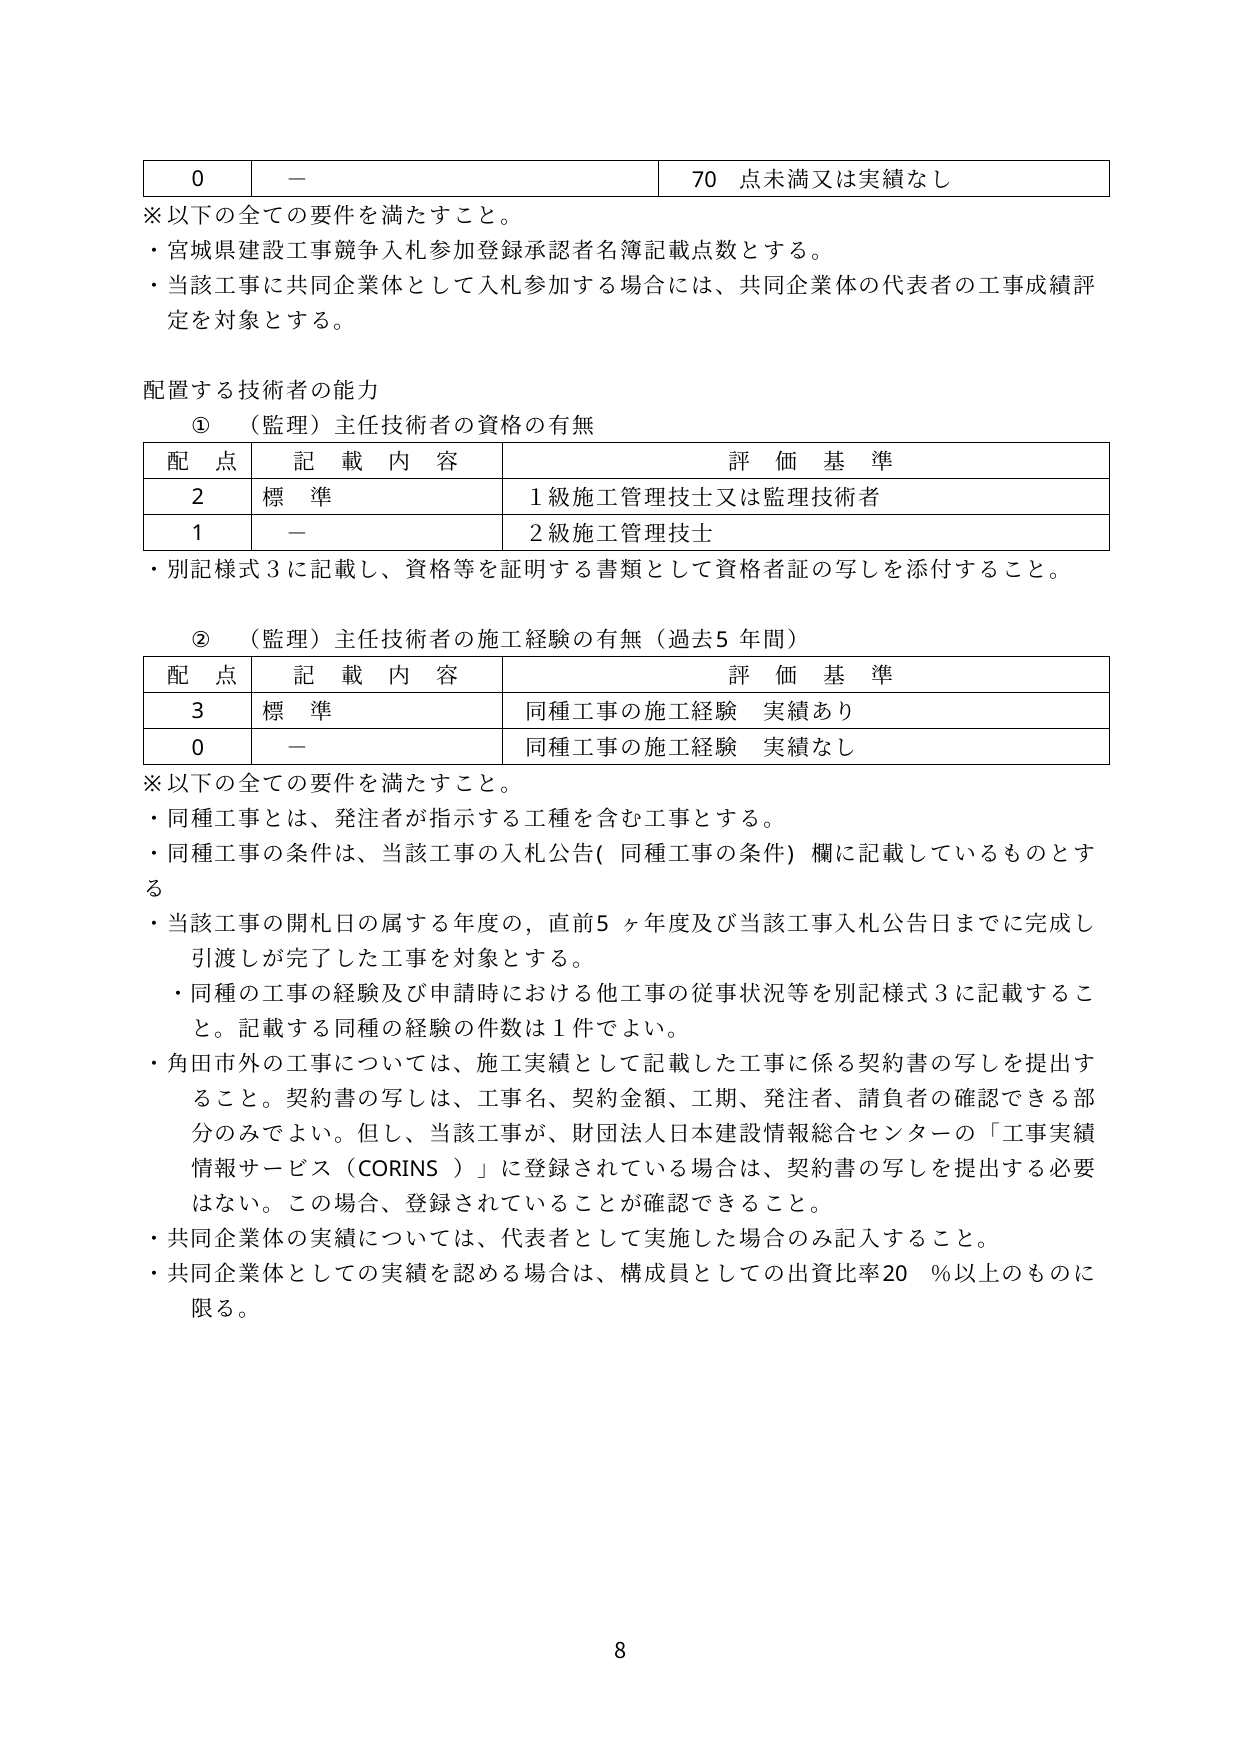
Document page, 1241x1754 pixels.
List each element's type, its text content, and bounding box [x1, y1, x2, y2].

text ・共同企業体の実績については、代表者として実施した場合のみ記入すること。 [143, 1220, 1097, 1255]
text ・同種工事の条件は、当該工事の入札公告(同種工事の条件)欄に記載しているものとする [143, 835, 1097, 905]
text 配置する技術者の能力 [143, 372, 1097, 407]
text ・同種工事とは、発注者が指示する工種を含む工事とする。 [143, 800, 1097, 835]
text ※以下の全ての要件を満たすこと。 [143, 197, 1097, 232]
table_cell 1 [144, 515, 251, 550]
table_cell 70点未満又は実績なし [659, 161, 1109, 196]
table_cell 標 準 [252, 479, 502, 514]
text ※以下の全ての要件を満たすこと。 [143, 765, 1097, 800]
table_header 評 価 基 準 [503, 657, 1109, 692]
table_header 記 載 内 容 [252, 657, 502, 692]
table_cell 3 [144, 693, 251, 728]
table_cell － [252, 729, 502, 764]
table_cell 0 [144, 729, 251, 764]
text ・共同企業体としての実績を認める場合は、構成員としての出資比率20％以上のものに限る。 [143, 1255, 1097, 1325]
table_cell － [252, 161, 658, 196]
text ・角田市外の工事については、施工実績として記載した工事に係る契約書の写しを提出すること。契約書の写しは、工事名、契約金額、工期、発注者、請負者の確認できる部分のみでよい。但し、当該工事が、財団法人日本建設情報総合センターの「工事実績情報サービス（CORINS）」に登録されている場合は、契約書の写しを提出する必要はない。この場合、登録されていることが確認できること。 [143, 1045, 1097, 1220]
table_cell 0 [144, 161, 251, 196]
table_cell １級施工管理技士又は監理技術者 [503, 479, 1109, 514]
table_cell ２級施工管理技士 [503, 515, 1109, 550]
text ・同種の工事の経験及び申請時における他工事の従事状況等を別記様式３に記載すること。記載する同種の経験の件数は１件でよい。 [155, 975, 1097, 1045]
text ・別記様式３に記載し、資格等を証明する書類として資格者証の写しを添付すること。 [143, 551, 1097, 586]
table_header 配 点 [144, 443, 251, 478]
text ・当該工事の開札日の属する年度の，直前5ヶ年度及び当該工事入札公告日までに完成し引渡しが完了した工事を対象とする。 [143, 905, 1097, 975]
table_cell 同種工事の施工経験 実績なし [503, 729, 1109, 764]
table_cell 同種工事の施工経験 実績あり [503, 693, 1109, 728]
table_cell － [252, 515, 502, 550]
table_cell 標 準 [252, 693, 502, 728]
table_header 配 点 [144, 657, 251, 692]
text ・当該工事に共同企業体として入札参加する場合には、共同企業体の代表者の工事成績評定を対象とする。 [143, 267, 1097, 337]
table_cell 2 [144, 479, 251, 514]
table_header 記 載 内 容 [252, 443, 502, 478]
list （監理）主任技術者の施工経験の有無（過去5年間） [167, 621, 1097, 656]
list （監理）主任技術者の資格の有無 [167, 407, 1097, 442]
text ・宮城県建設工事競争入札参加登録承認者名簿記載点数とする。 [143, 232, 1097, 267]
table_header 評 価 基 準 [503, 443, 1109, 478]
